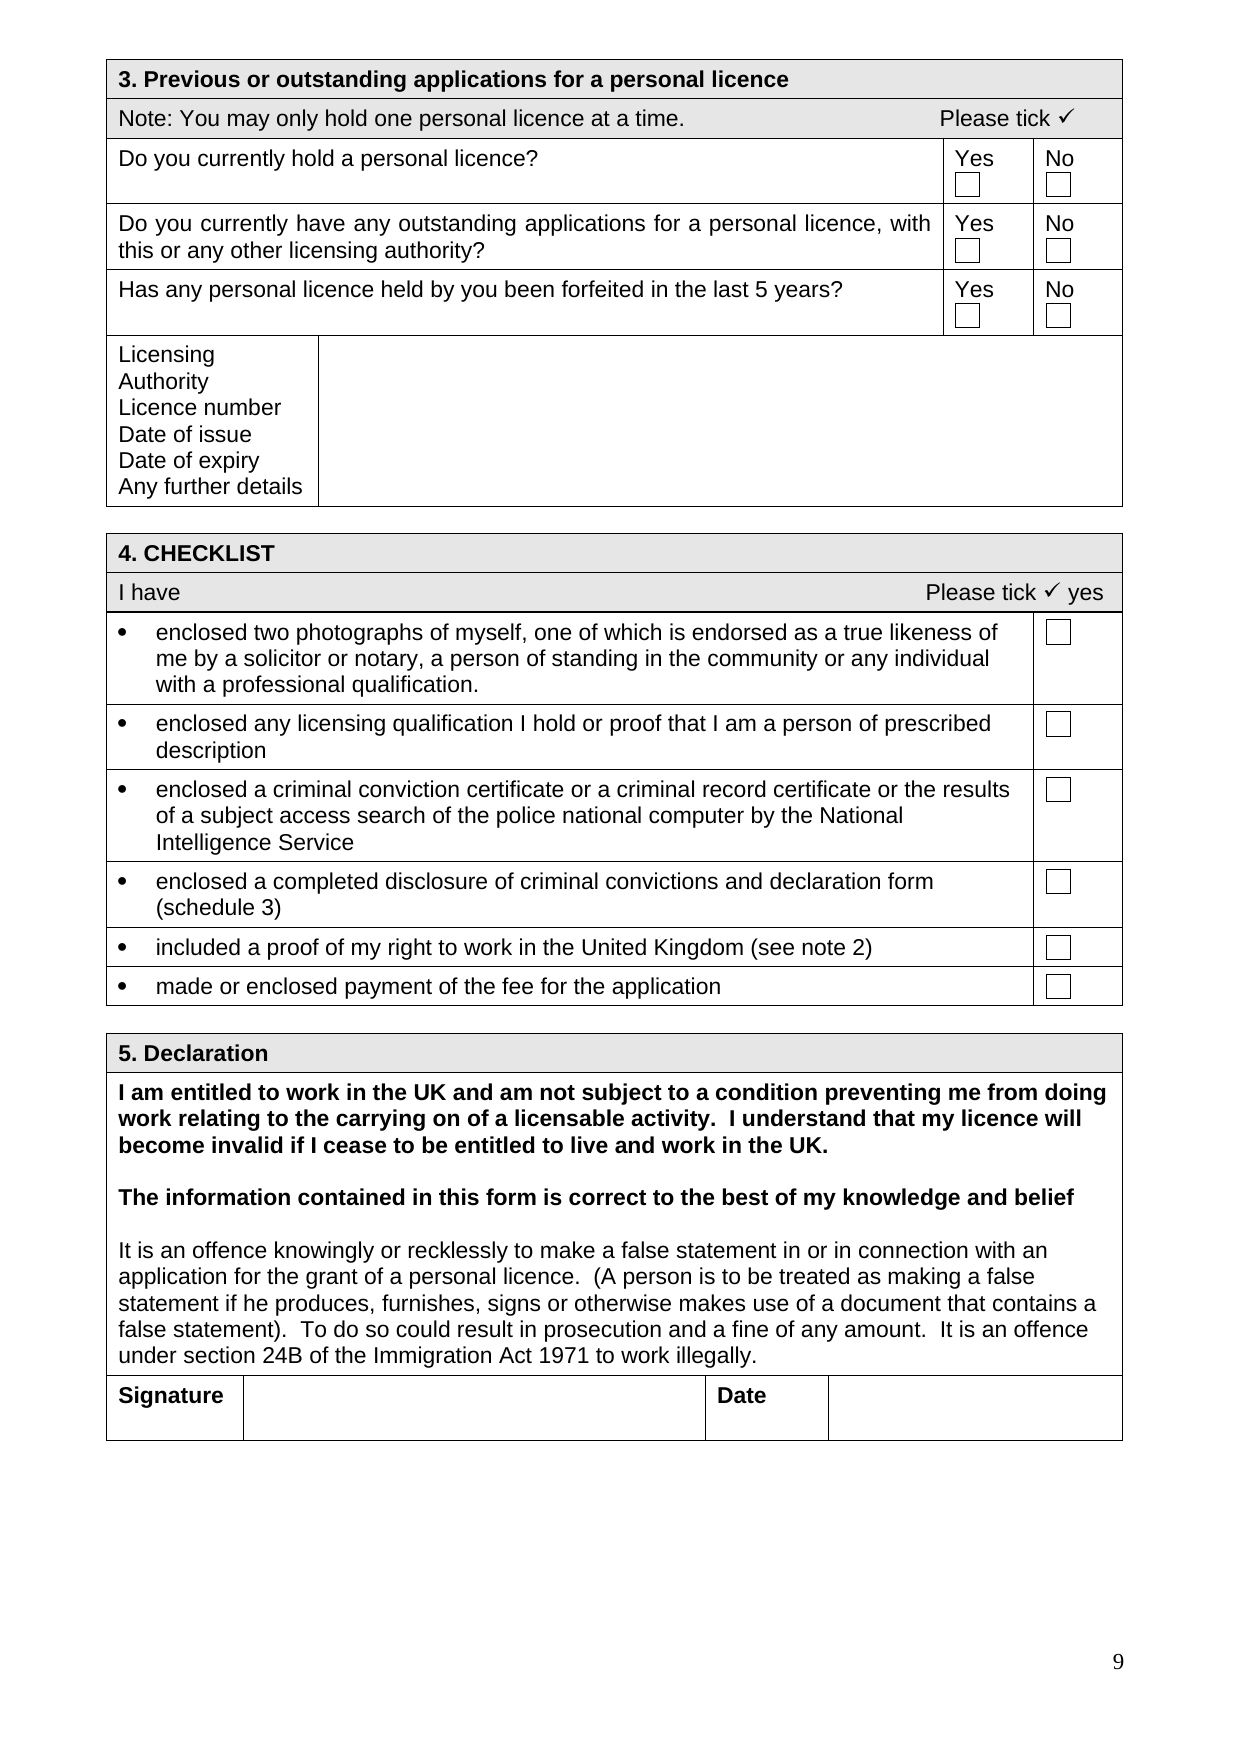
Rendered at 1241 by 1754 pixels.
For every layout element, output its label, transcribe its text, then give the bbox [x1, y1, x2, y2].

table_cell Signature [107, 1376, 243, 1440]
table_cell [319, 336, 1122, 506]
table_cell made or enclosed payment of the fee for the application [107, 967, 1033, 1005]
table_cell Has any personal licence held by you been forfeited in the last 5 years? [107, 270, 943, 334]
table_cell Yes [944, 270, 1033, 334]
table_cell Note: You may only hold one personal licence at a time. Please tick [107, 99, 1122, 138]
table_cell [829, 1376, 1122, 1440]
table_cell Do you currently hold a personal licence? [107, 139, 943, 203]
table_cell enclosed a criminal conviction certificate or a criminal record certificate or the results of a subject access search of the police national computer by the National Intelligence Service [107, 770, 1033, 861]
table_cell enclosed any licensing qualification I hold or proof that I am a person of prescribed description [107, 705, 1033, 769]
table_cell enclosed a completed disclosure of criminal convictions and declaration form (schedule 3) [107, 862, 1033, 927]
table_cell [1034, 705, 1122, 769]
table_header 4. CHECKLIST [107, 534, 1122, 572]
table_cell No [1034, 139, 1122, 203]
table_cell Date [706, 1376, 828, 1440]
table_cell I have Please tick yes [107, 573, 1122, 611]
table_cell included a proof of my right to work in the United Kingdom (see note 2) [107, 928, 1033, 966]
table_cell [1034, 770, 1122, 861]
table_cell No [1034, 270, 1122, 334]
table_cell [1034, 862, 1122, 927]
table_cell [244, 1376, 705, 1440]
table_cell Yes [944, 139, 1033, 203]
table_cell Licensing Authority Licence number Date of issue Date of expiry Any further details [107, 336, 318, 506]
table_cell Do you currently have any outstanding applications for a personal licence, with this or any other licensing authority? [107, 204, 943, 269]
table_header 5. Declaration [107, 1034, 1122, 1072]
table_cell No [1034, 204, 1122, 269]
table_cell I am entitled to work in the UK and am not subject to a condition preventing me from doing work relating to the carrying on of a licensable activity. I understand that my licence will become invalid if I cease to be entitled to live and work in the UK. The information contained in this form is correct to the best of my knowledge and belief It is an offence knowingly or recklessly to make a false statement in or in connection with an application for the grant of a personal licence. (A person is to be treated as making a false statement if he produces, furnishes, signs or otherwise makes use of a document that contains a false statement). To do so could result in prosecution and a fine of any amount. It is an offence under section 24B of the Immigration Act 1971 to work illegally. [107, 1073, 1122, 1375]
table_cell [1034, 967, 1122, 1005]
table_header 3. Previous or outstanding applications for a personal licence [107, 60, 1122, 98]
table_cell [1034, 928, 1122, 966]
table_cell [1034, 613, 1122, 703]
table_cell Yes [944, 204, 1033, 269]
table_cell enclosed two photographs of myself, one of which is endorsed as a true likeness of me by a solicitor or notary, a person of standing in the community or any individual with a professional qualification. [107, 613, 1033, 703]
